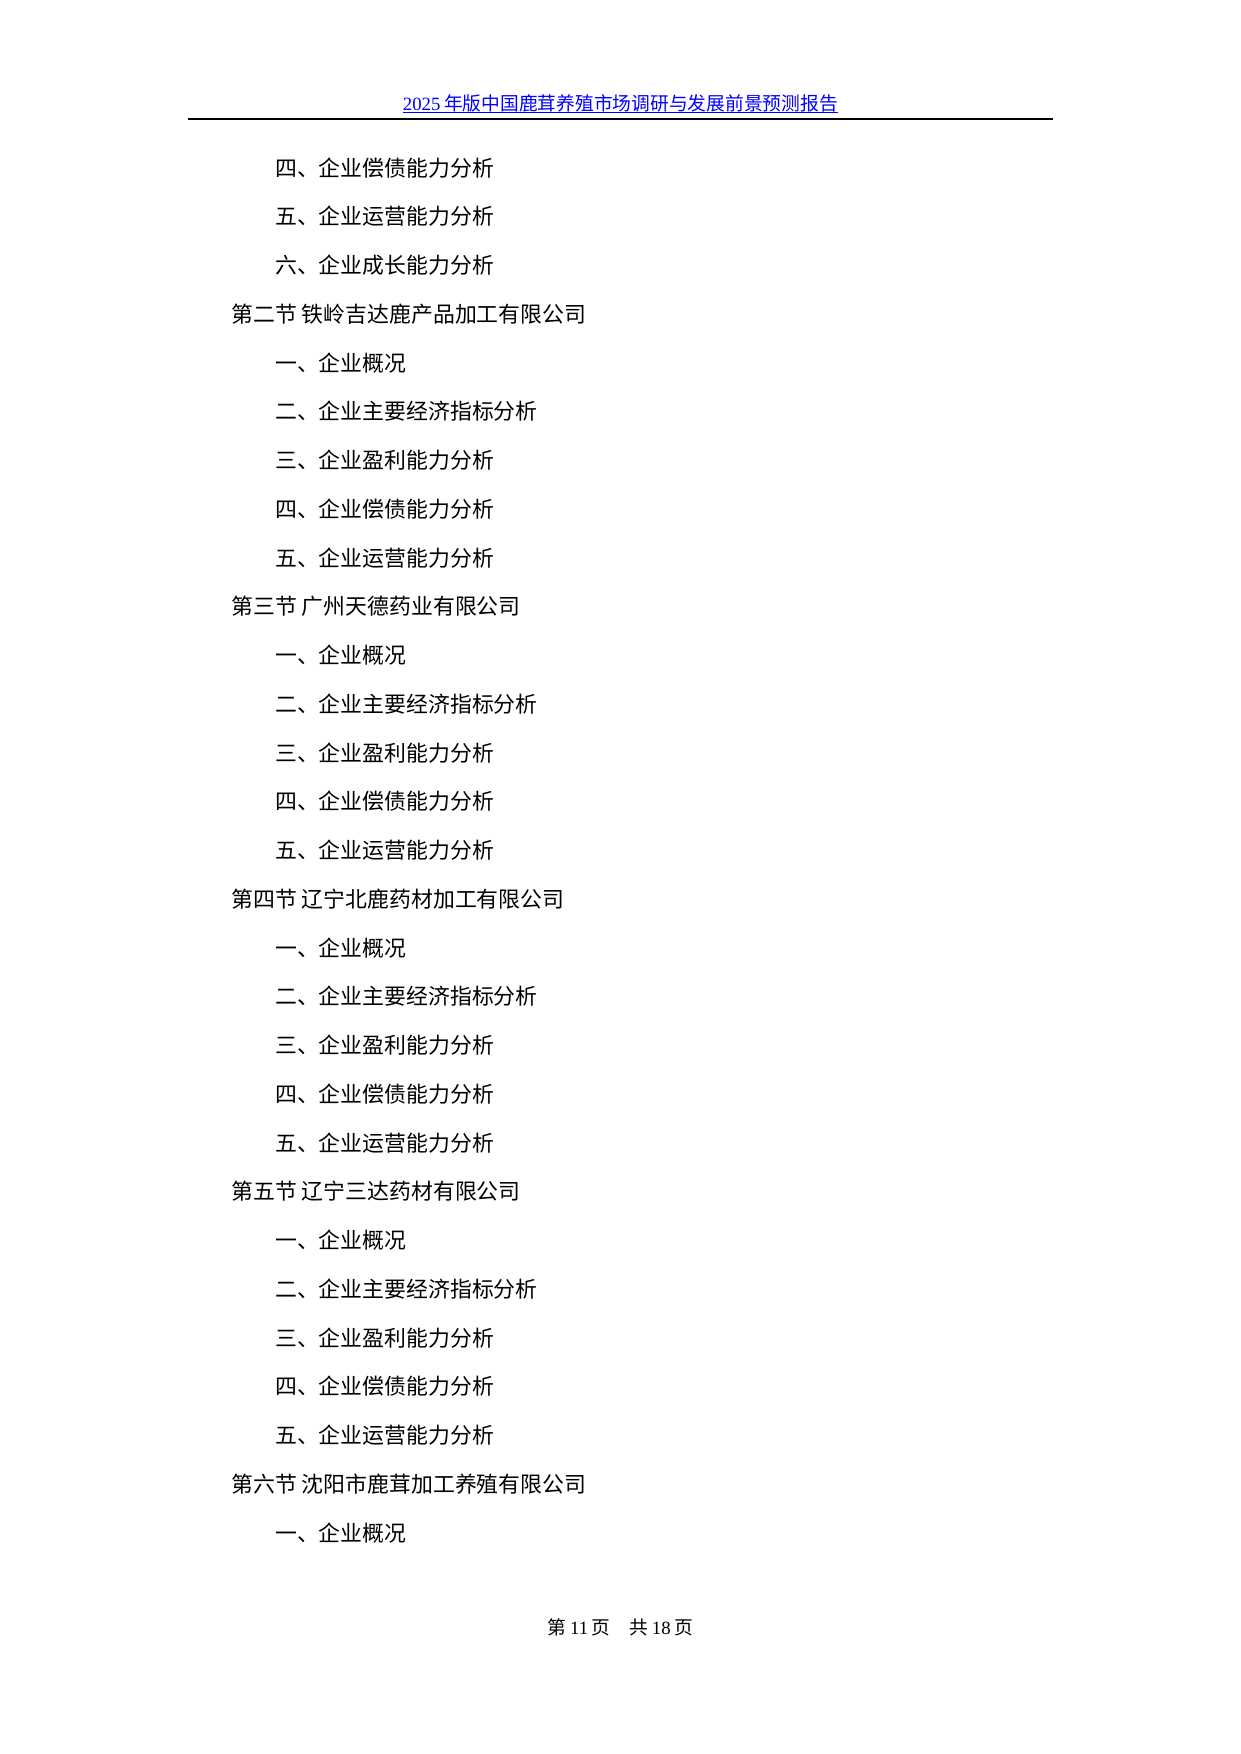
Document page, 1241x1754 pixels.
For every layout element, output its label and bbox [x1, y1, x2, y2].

text [187, 150, 1053, 1548]
